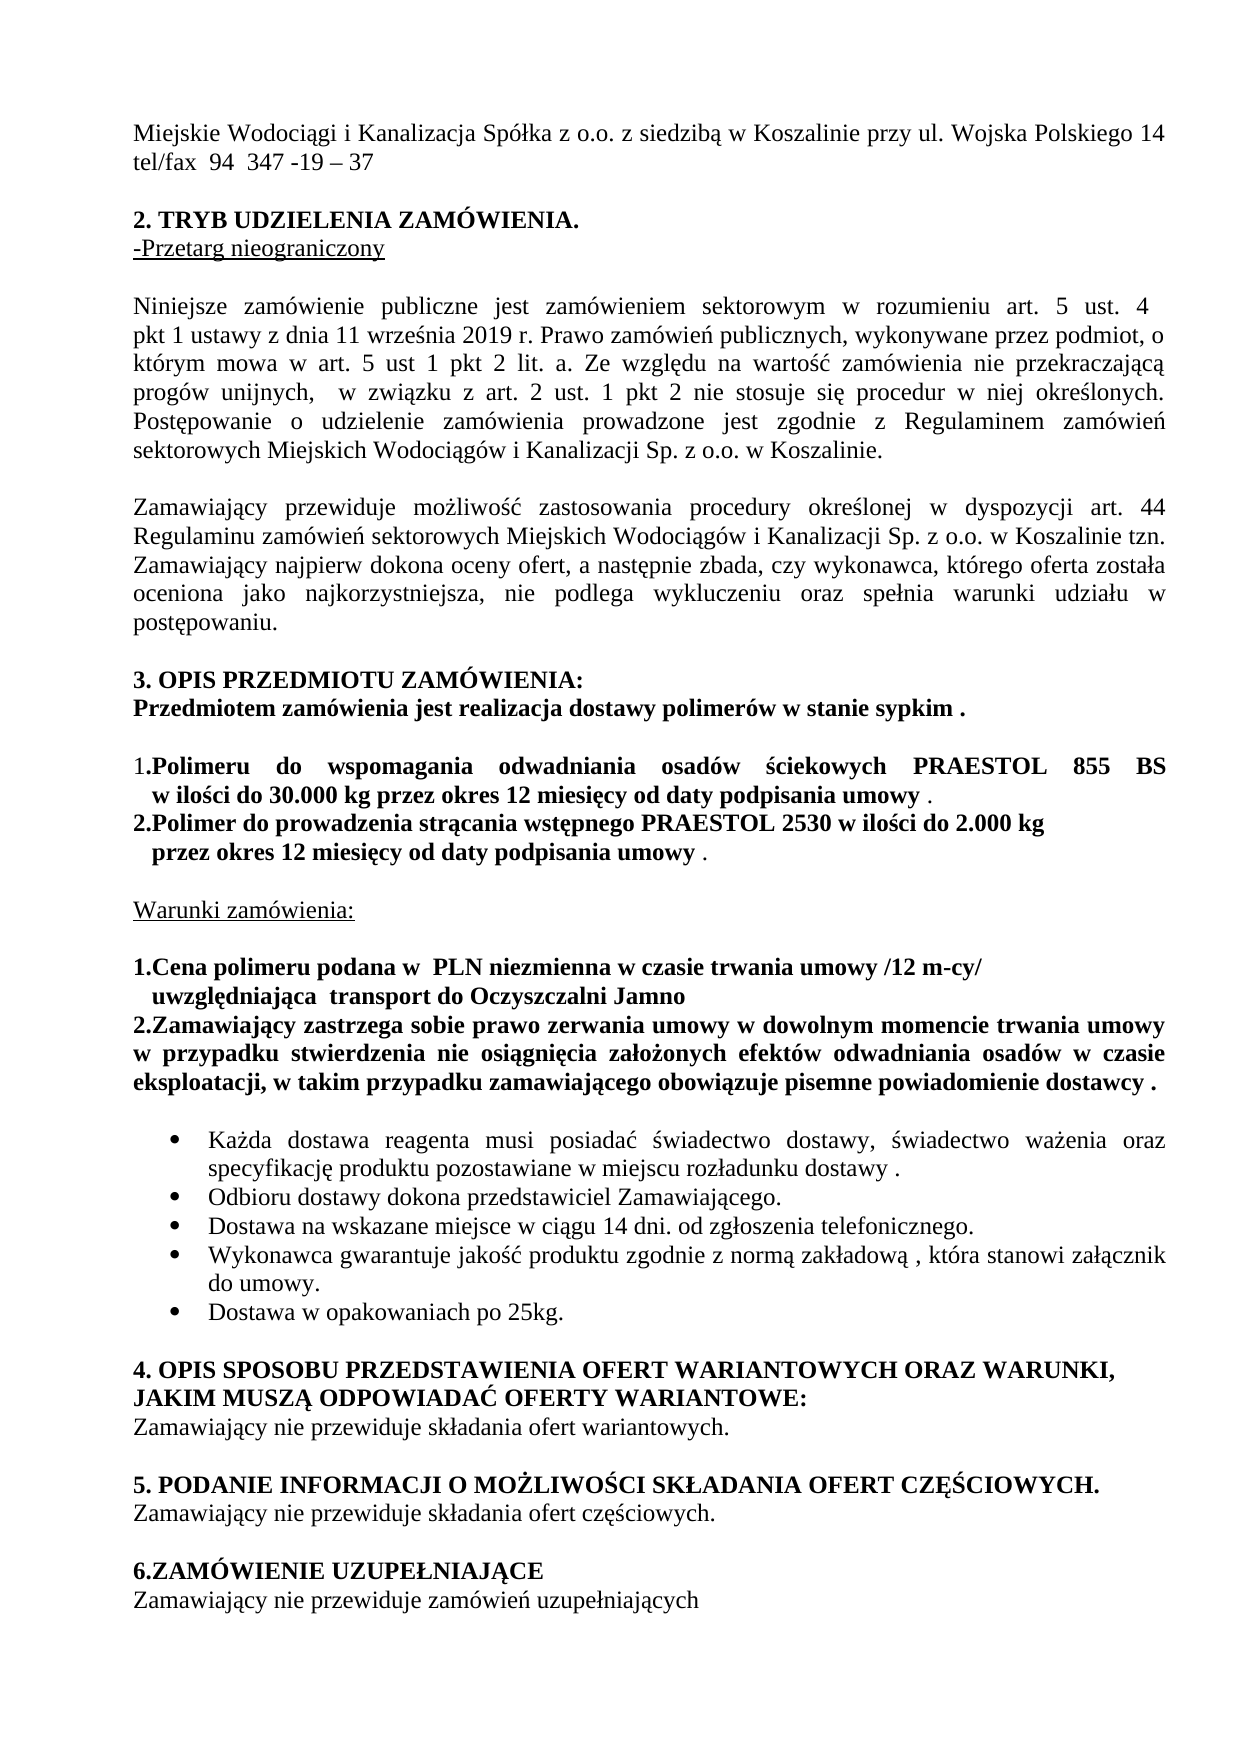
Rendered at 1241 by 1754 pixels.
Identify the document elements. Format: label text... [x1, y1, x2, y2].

text 4. OPIS SPOSOBU PRZEDSTAWIENIA OFERT WARIANTOWYCH ORAZ WARUNKI, JAKIM MUSZĄ ODPOWIADAĆ OFERTY WARIANTOWE: [133, 1355, 1167, 1412]
text Miejskie Wodociągi i Kanalizacja Spółka z o.o. z siedzibą w Koszalinie przy ul. Wojska Polskiego 14 tel/fax 94 347 -19 – 37 [133, 118, 1167, 176]
text 3. OPIS PRZEDMIOTU ZAMÓWIENIA: [133, 665, 1167, 693]
text Przedmiotem zamówienia jest realizacja dostawy polimerów w stanie sypkim . [133, 693, 1167, 722]
text 5. PODANIE INFORMACJI O MOŻLIWOŚCI SKŁADANIA OFERT CZĘŚCIOWYCH. [133, 1470, 1167, 1498]
text 2. TRYB UDZIELENIA ZAMÓWIENIA. [133, 205, 1167, 233]
text Zamawiający przewiduje możliwość zastosowania procedury określonej w dyspozycji art. 44 Regulaminu zamówień sektorowych Miejskich Wodociągów i Kanalizacji Sp. z o.o. w Koszalinie tzn. Zamawiający najpierw dokona oceny ofert, a następnie zbada, czy wykonawca, którego oferta została oceniona jako najkorzystniejsza, nie podlega wykluczeniu oraz spełnia warunki udziału w postępowaniu. [133, 492, 1167, 636]
text przez okres 12 miesięcy od daty podpisania umowy . [133, 837, 1167, 866]
text Warunki zamówienia: [133, 895, 1167, 923]
text uwzględniająca transport do Oczyszczalni Jamno [133, 981, 1167, 1010]
list Wykonawca gwarantuje jakość produktu zgodnie z normą zakładową , która stanowi załącznik do umowy. [170, 1240, 1167, 1297]
text Zamawiający nie przewiduje składania ofert częściowych. [133, 1498, 1167, 1527]
text Zamawiający nie przewiduje zamówień uzupełniających [133, 1585, 1167, 1613]
text 2.Zamawiający zastrzega sobie prawo zerwania umowy w dowolnym momencie trwania umowy w przypadku stwierdzenia nie osiągnięcia założonych efektów odwadniania osadów w czasie eksploatacji, w takim przypadku zamawiającego obowiązuje pisemne powiadomienie dostawcy . [133, 1010, 1167, 1096]
text 6.ZAMÓWIENIE UZUPEŁNIAJĄCE [133, 1556, 1167, 1585]
text 2.Polimer do prowadzenia strącania wstępnego PRAESTOL 2530 w ilości do 2.000 kg [133, 808, 1167, 837]
text 1.Cena polimeru podana w PLN niezmienna w czasie trwania umowy /12 m-cy/ [133, 952, 1167, 981]
list Dostawa w opakowaniach po 25kg. [170, 1297, 1167, 1326]
list Każda dostawa reagenta musi posiadać świadectwo dostawy, świadectwo ważenia oraz specyfikację produktu pozostawiane w miejscu rozładunku dostawy . [170, 1125, 1167, 1182]
text -Przetarg nieograniczony [133, 233, 1167, 262]
list Odbioru dostawy dokona przedstawiciel Zamawiającego. [170, 1182, 1167, 1211]
list Dostawa na wskazane miejsce w ciągu 14 dni. od zgłoszenia telefonicznego. [170, 1211, 1167, 1240]
text Niniejsze zamówienie publiczne jest zamówieniem sektorowym w rozumieniu art. 5 ust. 4 pkt 1 ustawy z dnia 11 września 2019 r. Prawo zamówień publicznych, wykonywane przez podmiot, o którym mowa w art. 5 ust 1 pkt 2 lit. a. Ze względu na wartość zamówienia nie przekraczającą progów unijnych, w związku z art. 2 ust. 1 pkt 2 nie stosuje się procedur w niej określonych. Postępowanie o udzielenie zamówienia prowadzone jest zgodnie z Regulaminem zamówień sektorowych Miejskich Wodociągów i Kanalizacji Sp. z o.o. w Koszalinie. [133, 291, 1167, 463]
text 1.Polimeru do wspomagania odwadniania osadów ściekowych PRAESTOL 855 BS w ilości do 30.000 kg przez okres 12 miesięcy od daty podpisania umowy . [133, 722, 1167, 808]
text Zamawiający nie przewiduje składania ofert wariantowych. [133, 1412, 1167, 1441]
